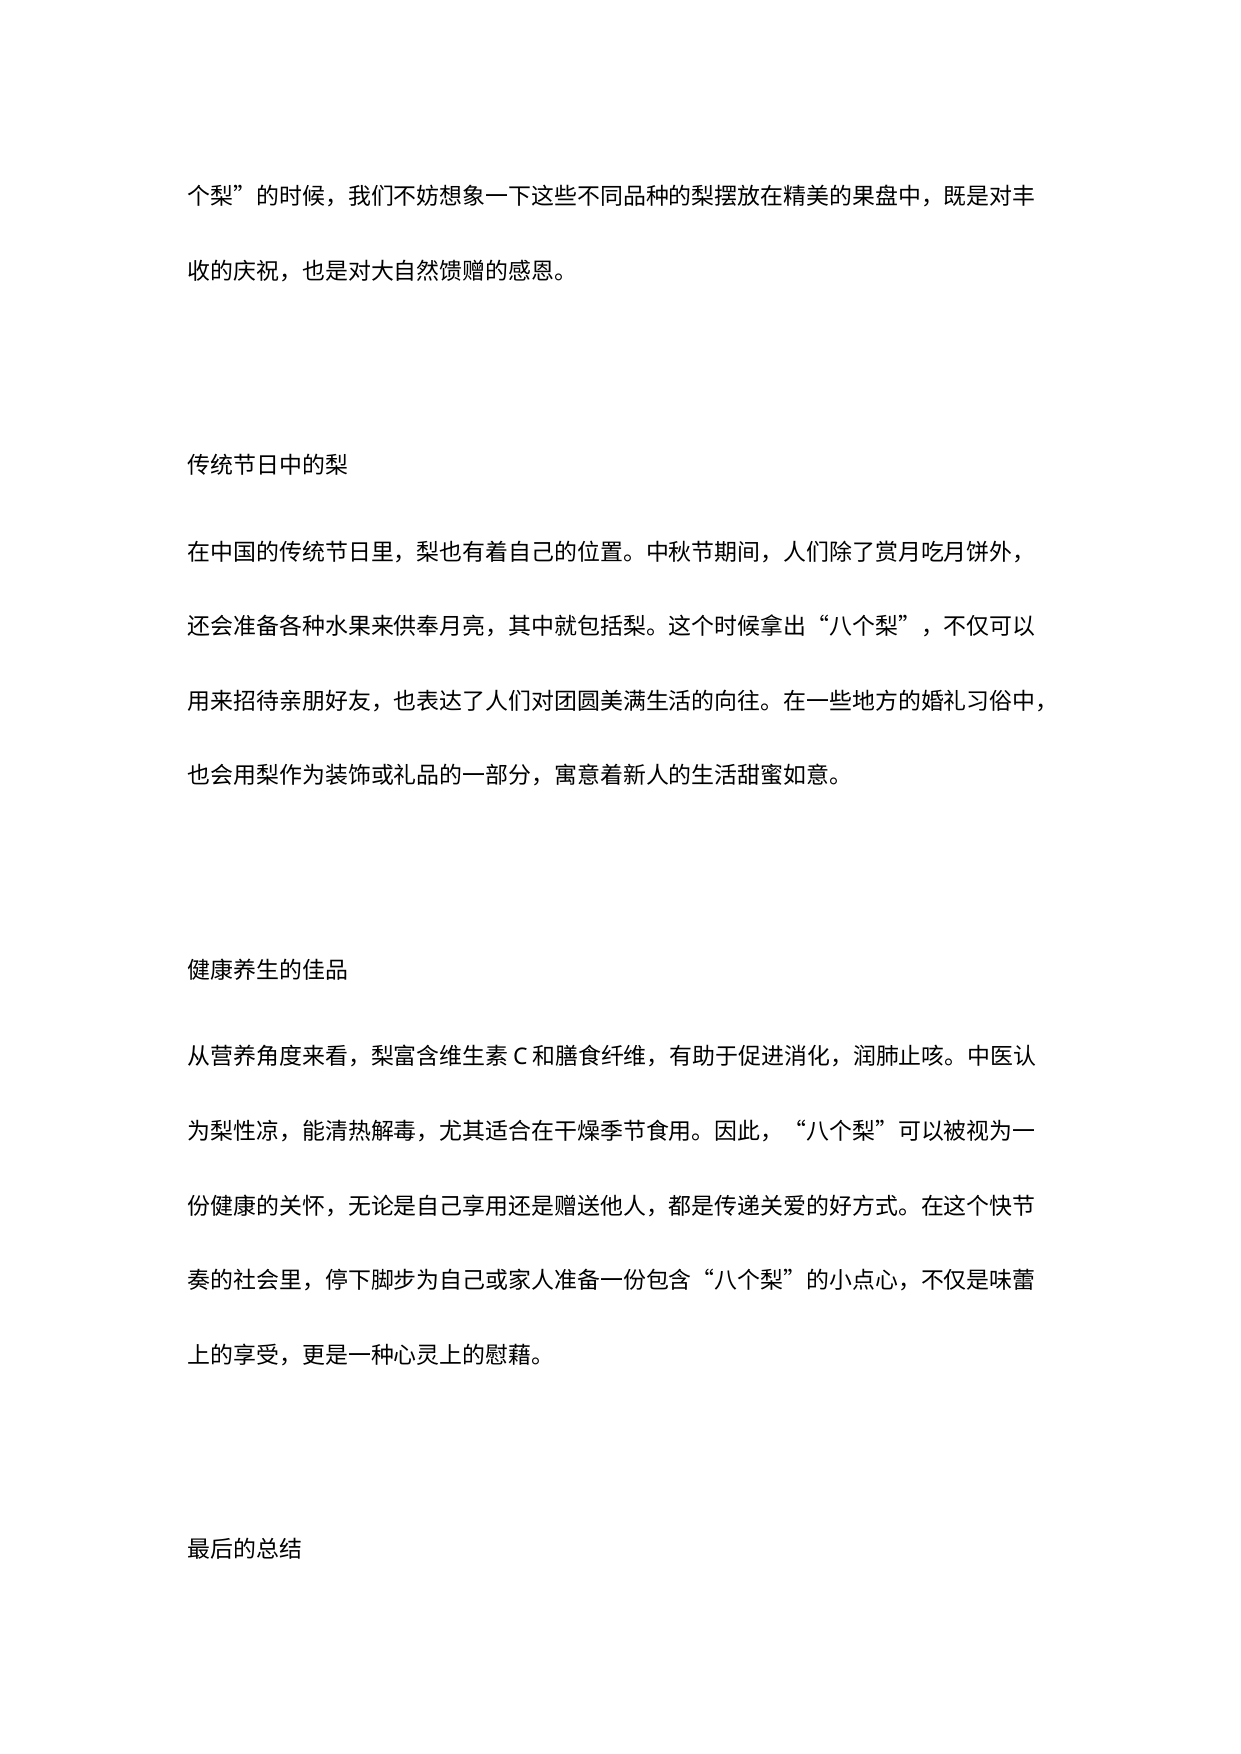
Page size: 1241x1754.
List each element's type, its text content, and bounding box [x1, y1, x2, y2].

text 健康养生的佳品 [187, 936, 1053, 1001]
text 从营养角度来看，梨富含维生素C和膳食纤维，有助于促进消化，润肺止咳。中医认为梨性凉，能清热解毒，尤其适合在干燥季节食用。因此，“八个梨”可以被视为一份健康的关怀，无论是自己享用还是赠送他人，都是传递关爱的好方式。在这个快节奏的社会里，停下脚步为自己或家人准备一份包含“八个梨”的小点心，不仅是味蕾上的享受，更是一种心灵上的慰藉。 [187, 1022, 1053, 1386]
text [187, 162, 1053, 302]
text 传统节日中的梨 [187, 431, 1053, 496]
text 在中国的传统节日里，梨也有着自己的位置。中秋节期间，人们除了赏月吃月饼外，还会准备各种水果来供奉月亮，其中就包括梨。这个时候拿出“八个梨”，不仅可以用来招待亲朋好友，也表达了人们对团圆美满生活的向往。在一些地方的婚礼习俗中，也会用梨作为装饰或礼品的一部分，寓意着新人的生活甜蜜如意。 [187, 517, 1053, 807]
text 最后的总结 [187, 1515, 1053, 1580]
